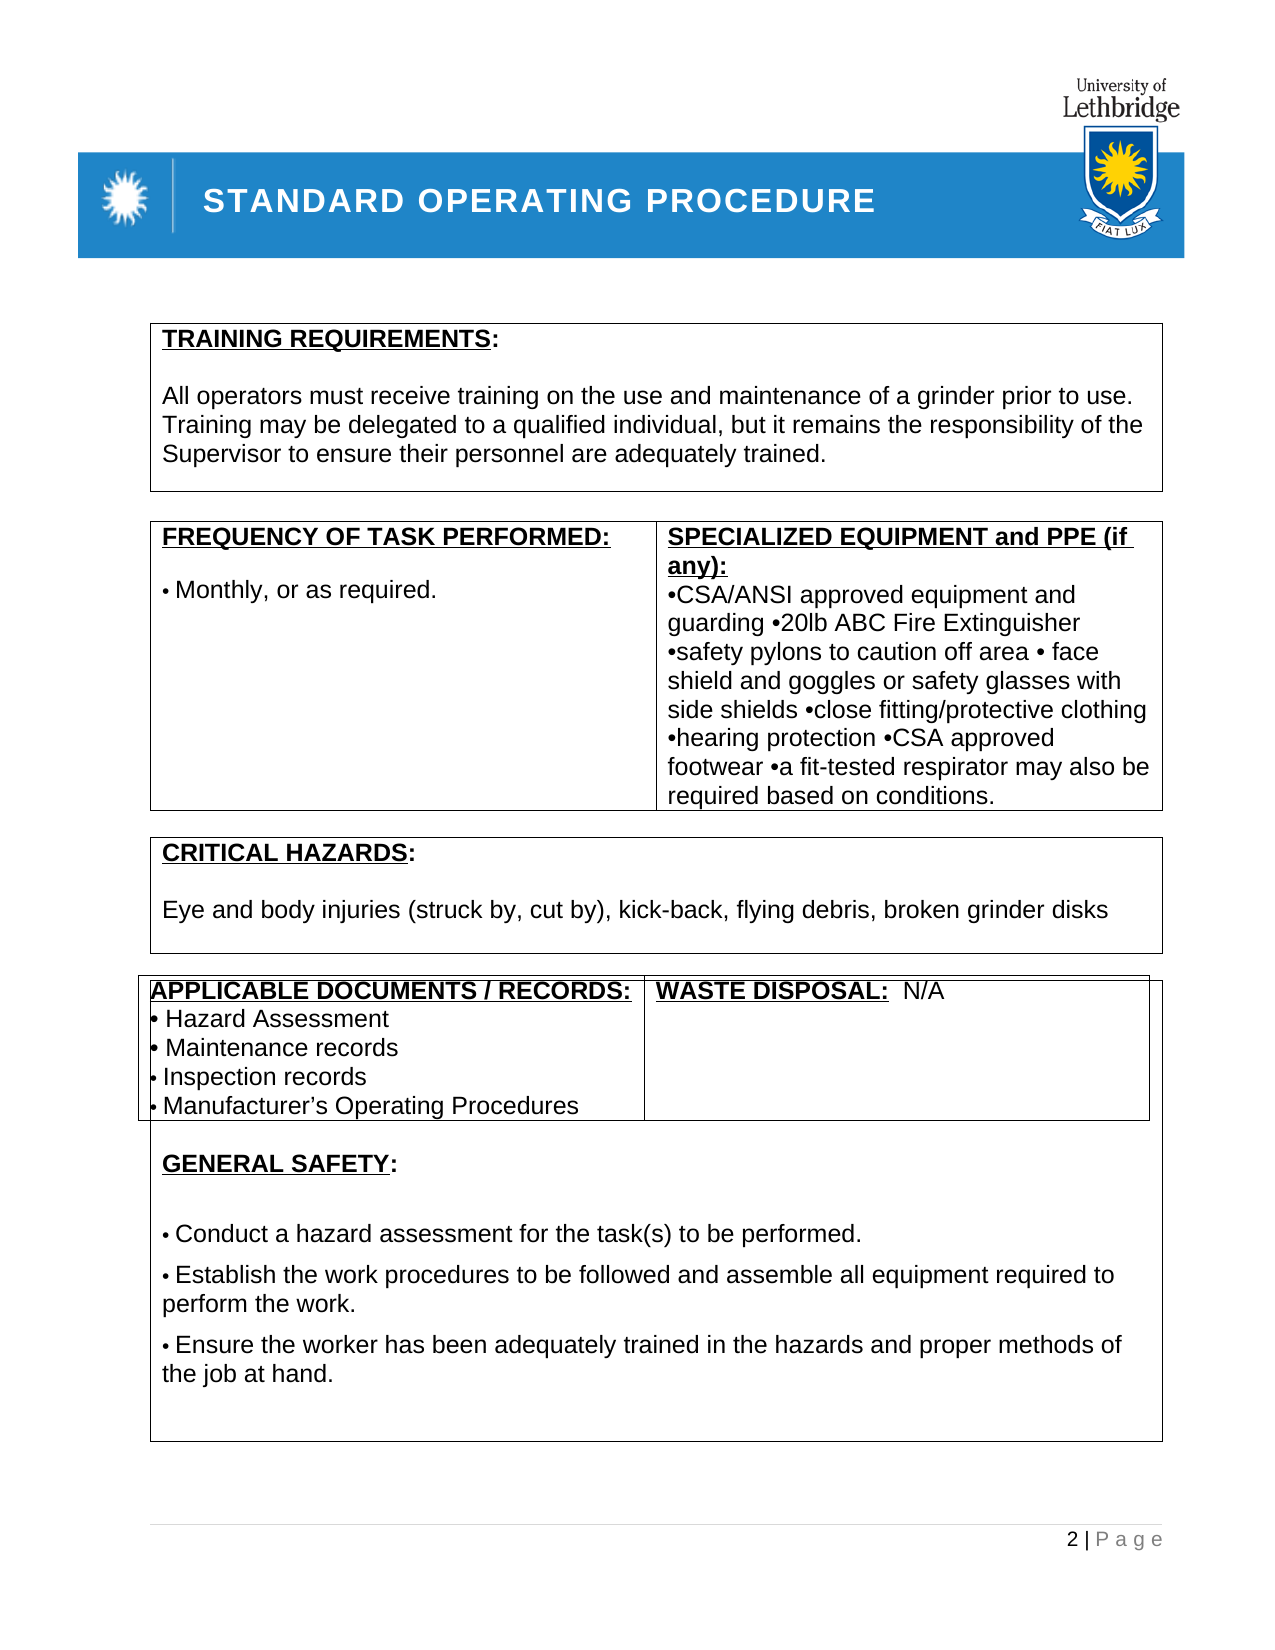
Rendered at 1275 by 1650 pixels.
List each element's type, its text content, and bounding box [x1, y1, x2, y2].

table_header SPECIALIZED EQUIPMENT and PPE (if any): •CSA/ANSI approved equipment and guarding •20lb ABC Fire Extinguisher •safety pylons to caution off area • face shield and goggles or safety glasses with side shields •close fitting/protective clothing •hearing protection •CSA approved footwear •a fit-tested respirator may also be required based on conditions. [657, 522, 1162, 809]
table_header FREQUENCY OF TASK PERFORMED: • Monthly, or as required. [151, 522, 656, 809]
table_header GENERAL SAFETY: • Conduct a hazard assessment for the task(s) to be performed. • Establish the work procedures to be followed and assemble all equipment required to perform the work. • Ensure the worker has been adequately trained in the hazards and proper methods of the job at hand. [151, 981, 1162, 1441]
picture [100, 152, 176, 243]
picture [1053, 70, 1185, 243]
table_header CRITICAL HAZARDS: Eye and body injuries (struck by, cut by), kick-back, flying debris, broken grinder disks [151, 838, 1162, 953]
table_header WASTE DISPOSAL: N/A [645, 976, 1149, 1119]
table_header APPLICABLE DOCUMENTS / RECORDS: • Hazard Assessment • Maintenance records • Inspection records • Manufacturer’s Operating Procedures [139, 976, 644, 1119]
table_header TRAINING REQUIREMENTS: All operators must receive training on the use and maintenance of a grinder prior to use. Training may be delegated to a qualified individual, but it remains the responsibility of the Supervisor to ensure their personnel are adequately trained. [151, 324, 1162, 491]
